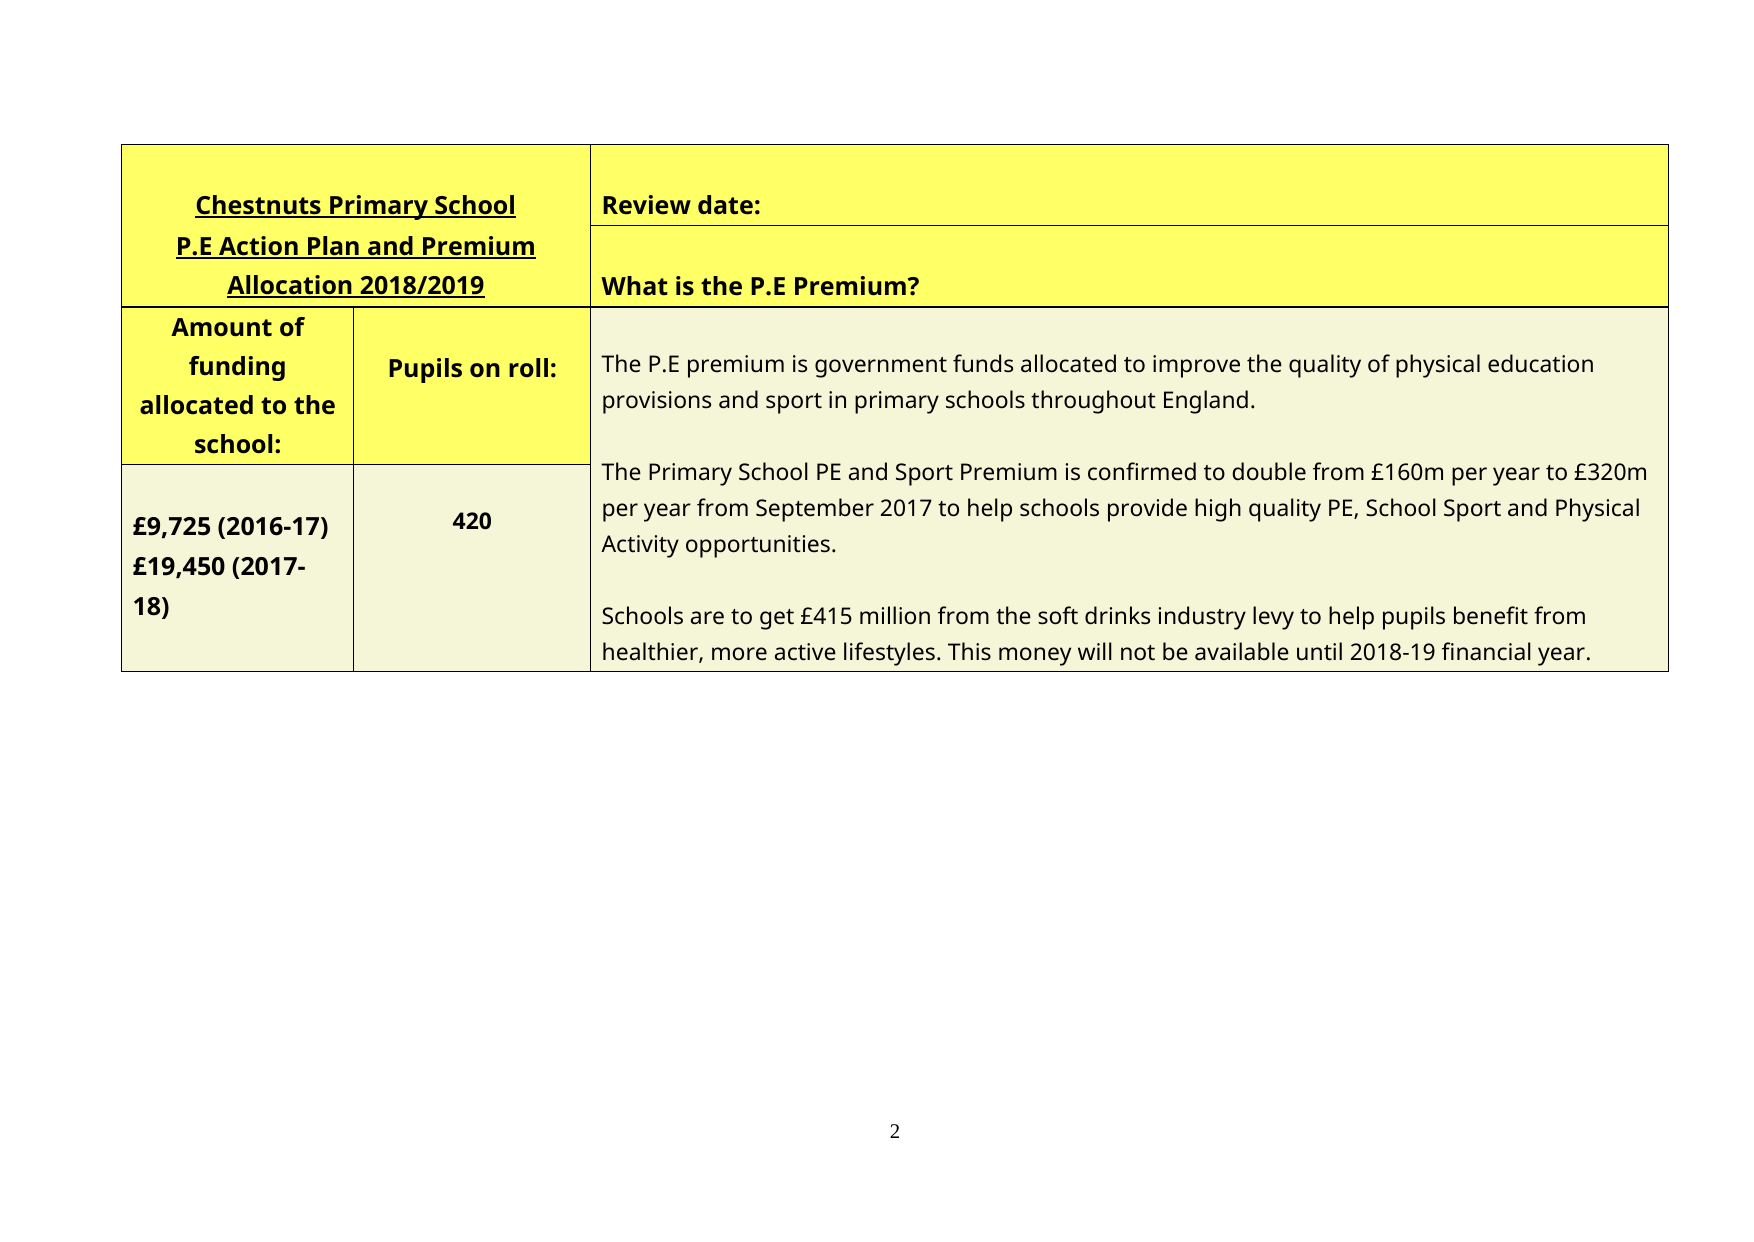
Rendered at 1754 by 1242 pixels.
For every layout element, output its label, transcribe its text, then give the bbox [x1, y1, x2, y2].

table_header Chestnuts Primary School P.E Action Plan and Premium Allocation 2018/2019 [122, 145, 590, 306]
table_cell The P.E premium is government funds allocated to improve the quality of physical education provisions and sport in primary schools throughout England. The Primary School PE and Sport Premium is confirmed to double from £160m per year to £320m per year from September 2017 to help schools provide high quality PE, School Sport and Physical Activity opportunities. Schools are to get £415 million from the soft drinks industry levy to help pupils benefit from healthier, more active lifestyles. This money will not be available until 2018-19 financial year. [591, 308, 1668, 671]
table_cell Amount of funding allocated to the school: [122, 308, 353, 464]
table_cell £9,725 (2016-17) £19,450 (2017-18) [122, 465, 353, 671]
table_cell 420 [354, 465, 590, 671]
table_header Review date: [591, 145, 1668, 225]
table_cell Pupils on roll: [354, 308, 590, 464]
table_cell What is the P.E Premium? [591, 226, 1668, 306]
